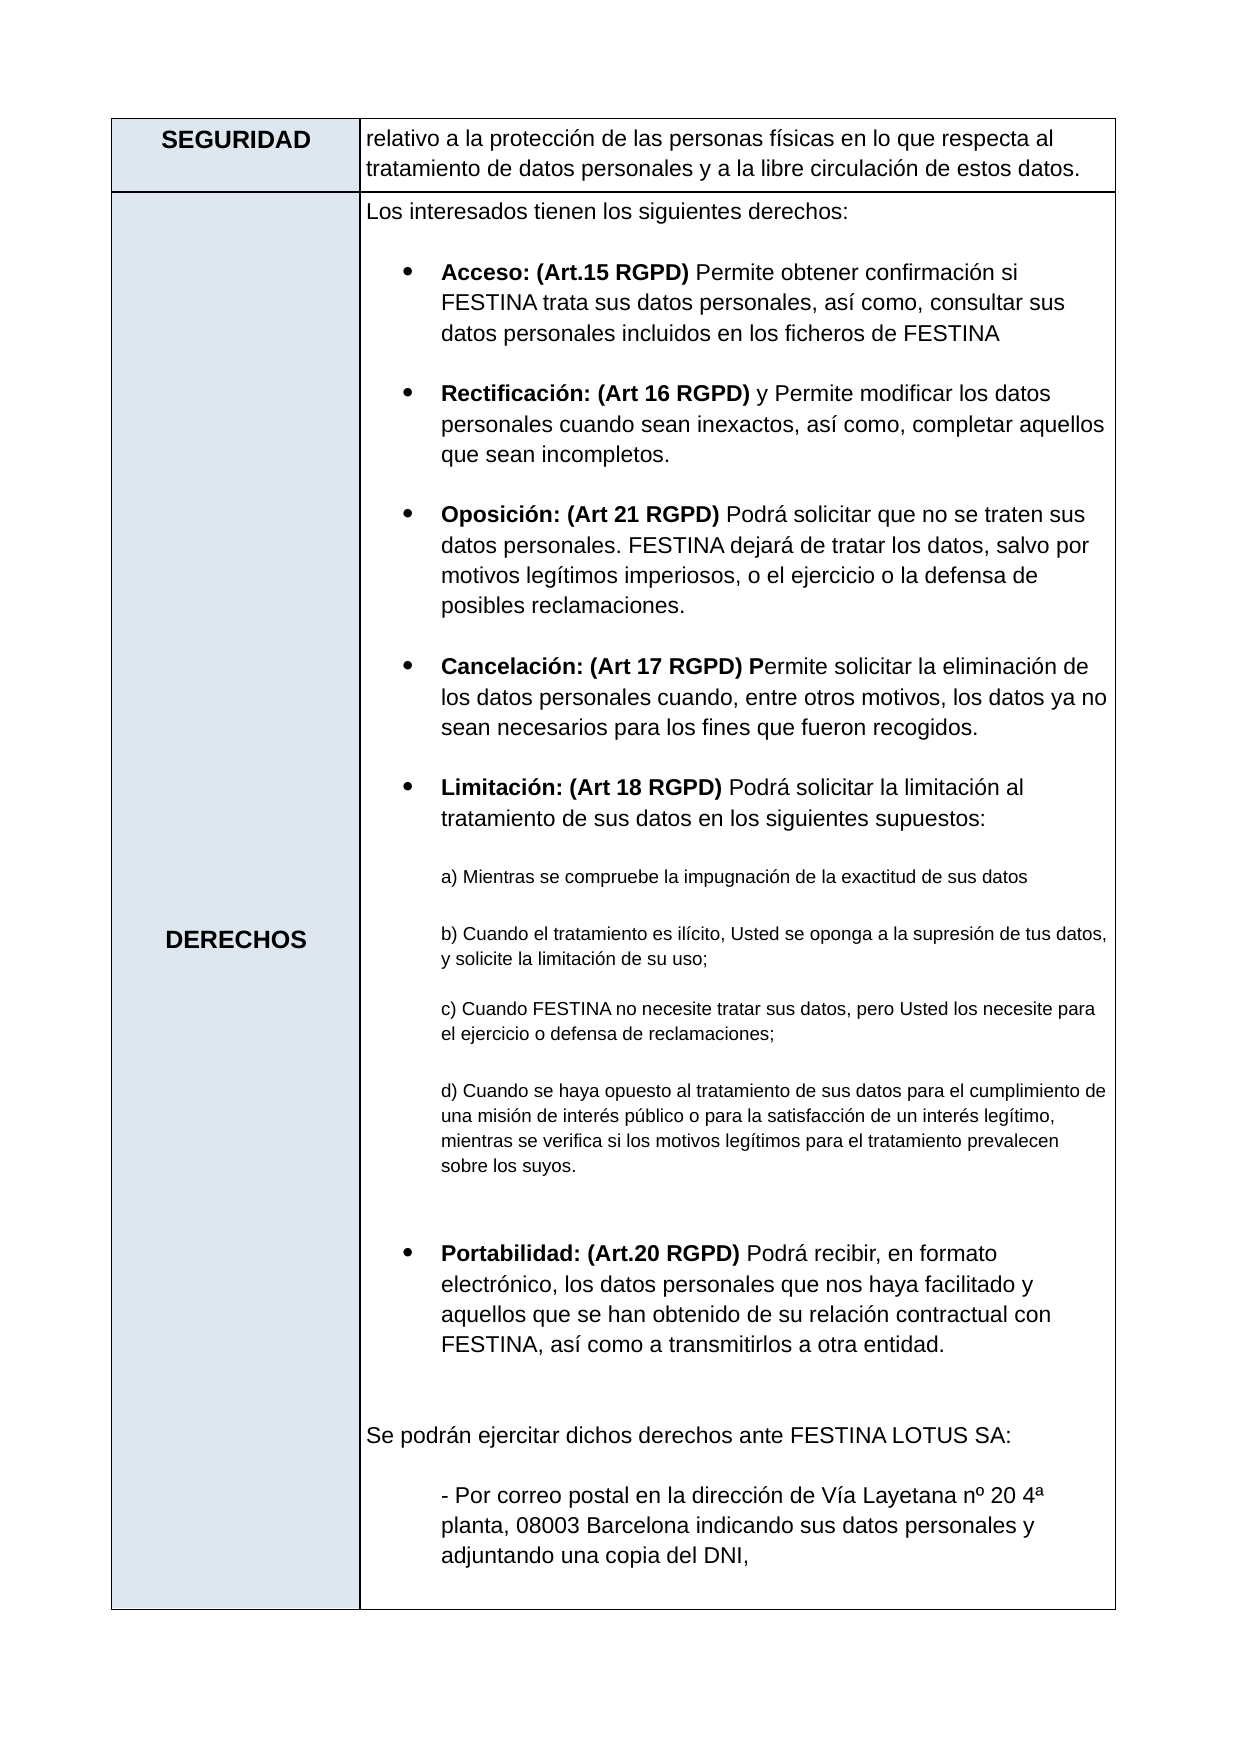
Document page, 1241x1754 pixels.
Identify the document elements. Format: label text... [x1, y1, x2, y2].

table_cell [361, 193, 1115, 1608]
table_cell DERECHOS [112, 193, 359, 1608]
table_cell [361, 119, 1115, 191]
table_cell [112, 119, 359, 191]
